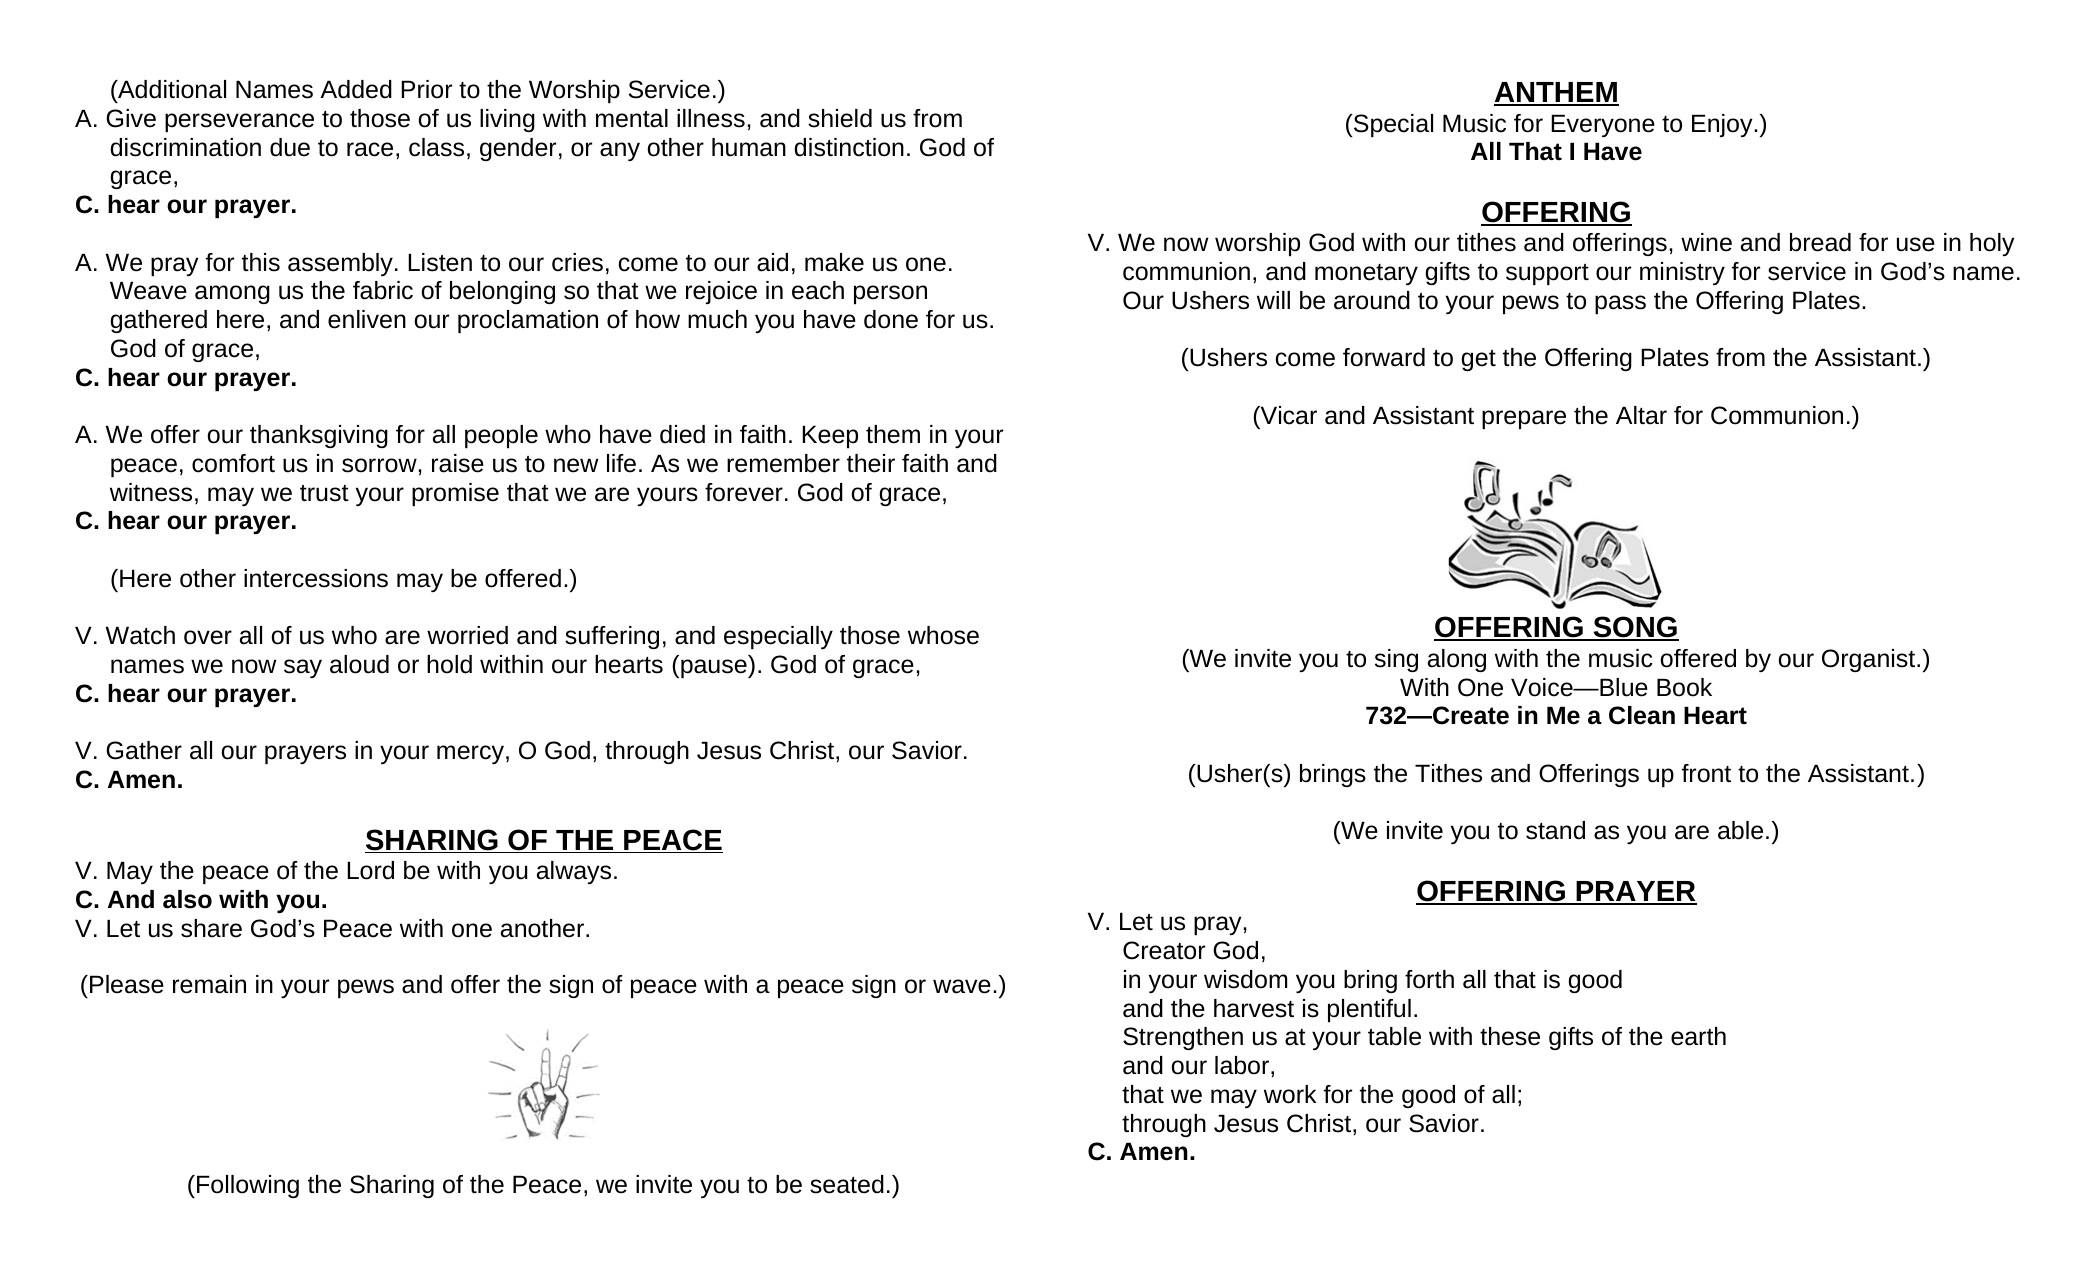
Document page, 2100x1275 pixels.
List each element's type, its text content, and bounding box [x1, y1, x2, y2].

text Our Ushers will be around to your pews to pass the Offering Plates. [1087, 286, 2025, 314]
text V. Let us share God’s Peace with one another. [75, 913, 1012, 942]
text peace, comfort us in sorrow, raise us to new life. As we remember their faith and [75, 449, 1012, 477]
text C. And also with you. [75, 885, 1012, 913]
text (We invite you to stand as you are able.) [1087, 816, 2025, 845]
text C. hear our prayer. [75, 190, 1012, 219]
text OFFERING [1087, 195, 2025, 228]
text All That I Have [1087, 137, 2025, 166]
text in your wisdom you bring forth all that is good [1087, 965, 2025, 994]
text 732—Create in Me a Clean Heart [1087, 701, 2025, 730]
text V. We now worship God with our tithes and offerings, wine and bread for use in holy [1087, 228, 2025, 257]
text Strengthen us at your table with these gifts of the earth [1087, 1022, 2025, 1051]
text (Usher(s) brings the Tithes and Offerings up front to the Assistant.) [1087, 759, 2025, 788]
text C. hear our prayer. [75, 506, 1012, 535]
text and our labor, [1087, 1051, 2025, 1080]
text (Additional Names Added Prior to the Worship Service.) [75, 75, 1012, 104]
text (Following the Sharing of the Peace, we invite you to be seated.) [75, 1170, 1012, 1199]
text A. Give perseverance to those of us living with mental illness, and shield us from [75, 104, 1012, 132]
text C. Amen. [75, 765, 1012, 794]
text (Here other intercessions may be offered.) [75, 564, 1012, 592]
text C. Amen. [1087, 1137, 2025, 1166]
picture [1448, 458, 1664, 611]
text witness, may we trust your promise that we are yours forever. God of grace, [75, 477, 1012, 506]
text Weave among us the fabric of belonging so that we rejoice in each person [75, 276, 1012, 305]
text names we now say aloud or hold within our hearts (pause). God of grace, [75, 650, 1012, 679]
text Creator God, [1087, 936, 2025, 965]
picture [487, 1027, 600, 1142]
text and the harvest is plentiful. [1087, 994, 2025, 1022]
text C. hear our prayer. [75, 362, 1012, 391]
text that we may work for the good of all; [1087, 1080, 2025, 1109]
text OFFERING PRAYER [1087, 874, 2025, 907]
text V. Watch over all of us who are worried and suffering, and especially those whose [75, 621, 1012, 650]
text With One Voice—Blue Book [1087, 673, 2025, 701]
text through Jesus Christ, our Savior. [1087, 1109, 2025, 1137]
text A. We offer our thanksgiving for all people who have died in faith. Keep them in your [75, 420, 1012, 449]
text ANTHEM [1087, 75, 2025, 108]
text SHARING OF THE PEACE [75, 822, 1012, 856]
text (Vicar and Assistant prepare the Altar for Communion.) [1087, 401, 2025, 429]
text V. Let us pray, [1087, 907, 2025, 936]
text communion, and monetary gifts to support our ministry for service in God’s name. [1087, 257, 2025, 286]
text grace, [75, 161, 1012, 190]
text God of grace, [75, 334, 1012, 362]
text V. May the peace of the Lord be with you always. [75, 856, 1012, 885]
text C. hear our prayer. [75, 679, 1012, 707]
text (Special Music for Everyone to Enjoy.) [1087, 108, 2025, 137]
text OFFERING SONG [1087, 610, 2025, 644]
text discrimination due to race, class, gender, or any other human distinction. God of [75, 132, 1012, 161]
text (We invite you to sing along with the music offered by our Organist.) [1087, 644, 2025, 673]
text (Please remain in your pews and offer the sign of peace with a peace sign or wave.) [75, 970, 1012, 999]
text A. We pray for this assembly. Listen to our cries, come to our aid, make us one. [75, 247, 1012, 276]
text gathered here, and enliven our proclamation of how much you have done for us. [75, 305, 1012, 334]
text (Ushers come forward to get the Offering Plates from the Assistant.) [1087, 343, 2025, 372]
text V. Gather all our prayers in your mercy, O God, through Jesus Christ, our Savior. [75, 736, 1012, 765]
